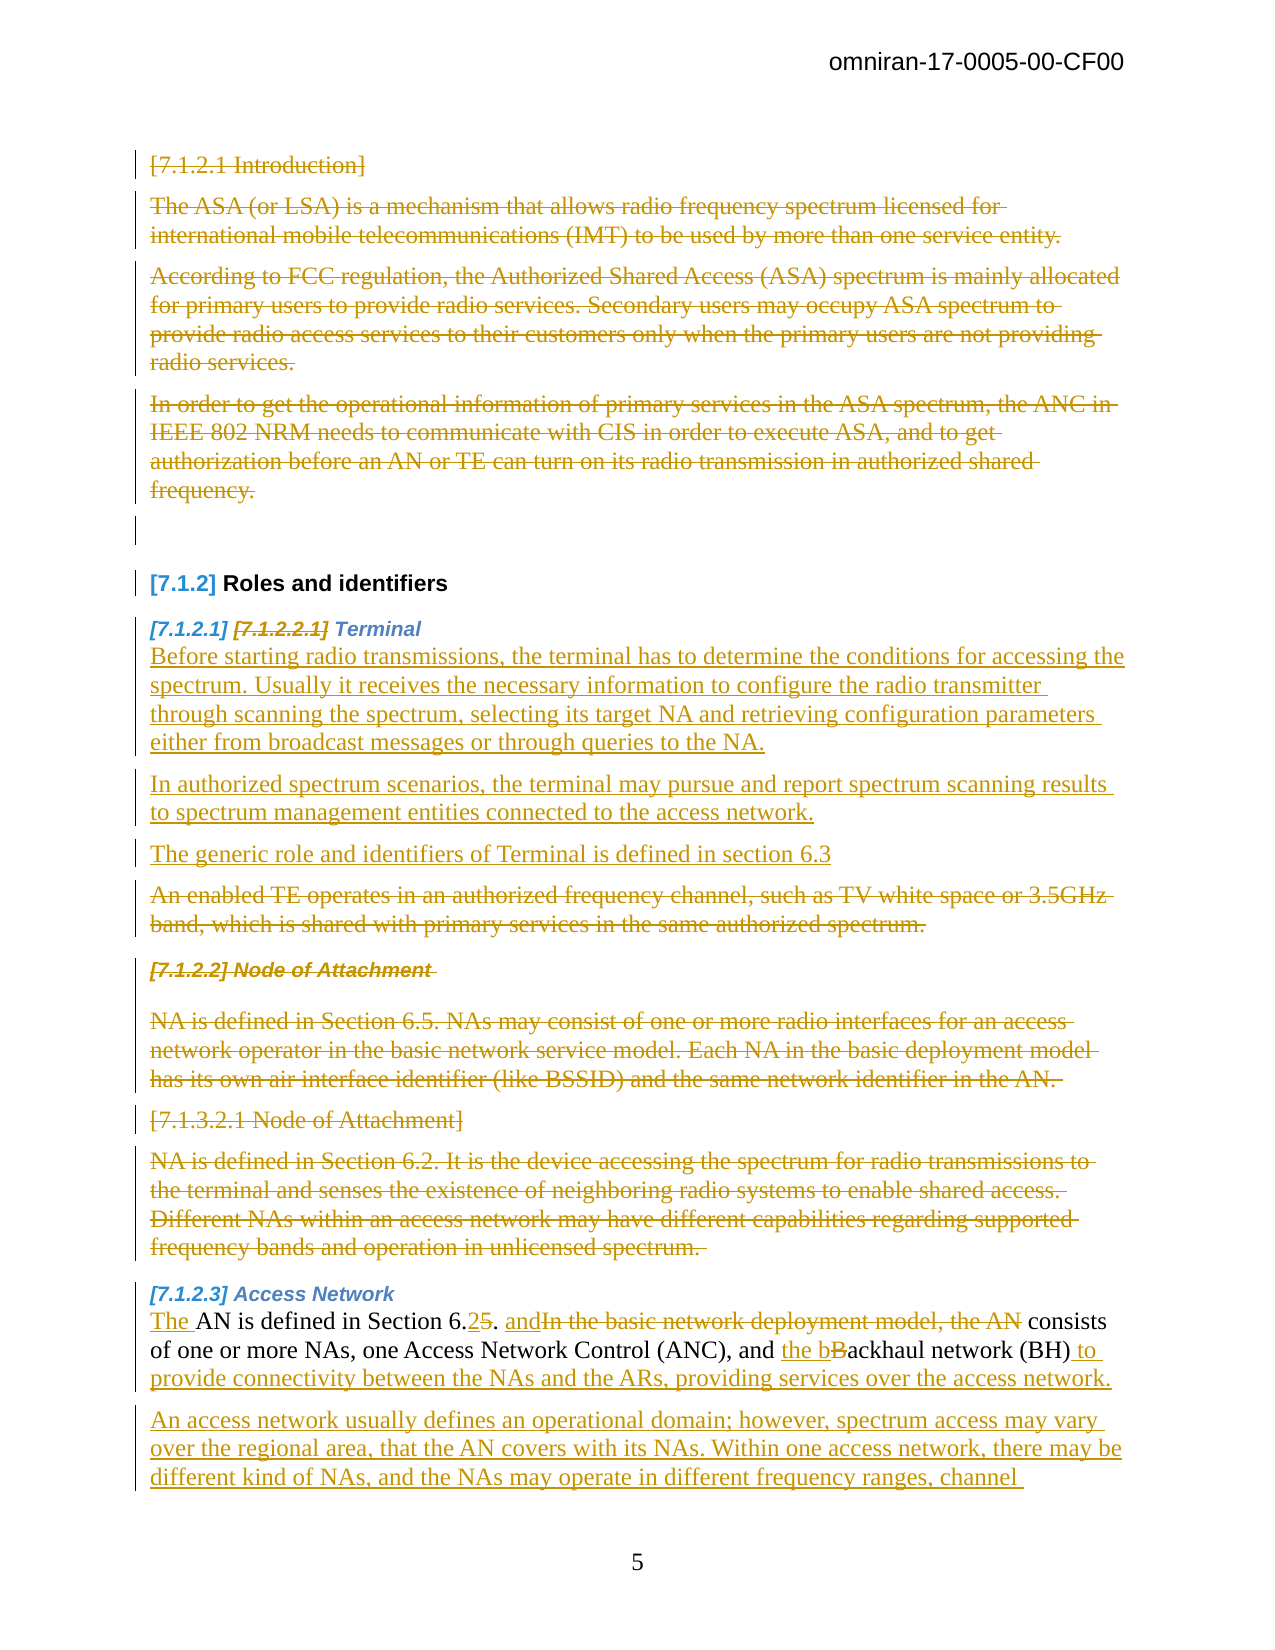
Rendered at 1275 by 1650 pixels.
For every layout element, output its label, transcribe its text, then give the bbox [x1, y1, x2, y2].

subtitle Roles and identifiers [150, 570, 1125, 596]
subtitle Terminal [150, 617, 1125, 641]
text AN is defined in Section 6.. consists of one or more NAs, one Access Network Control (ANC), and ackhaul network (BH) [150, 1306, 1125, 1392]
subtitle Access Network [150, 1282, 1125, 1306]
